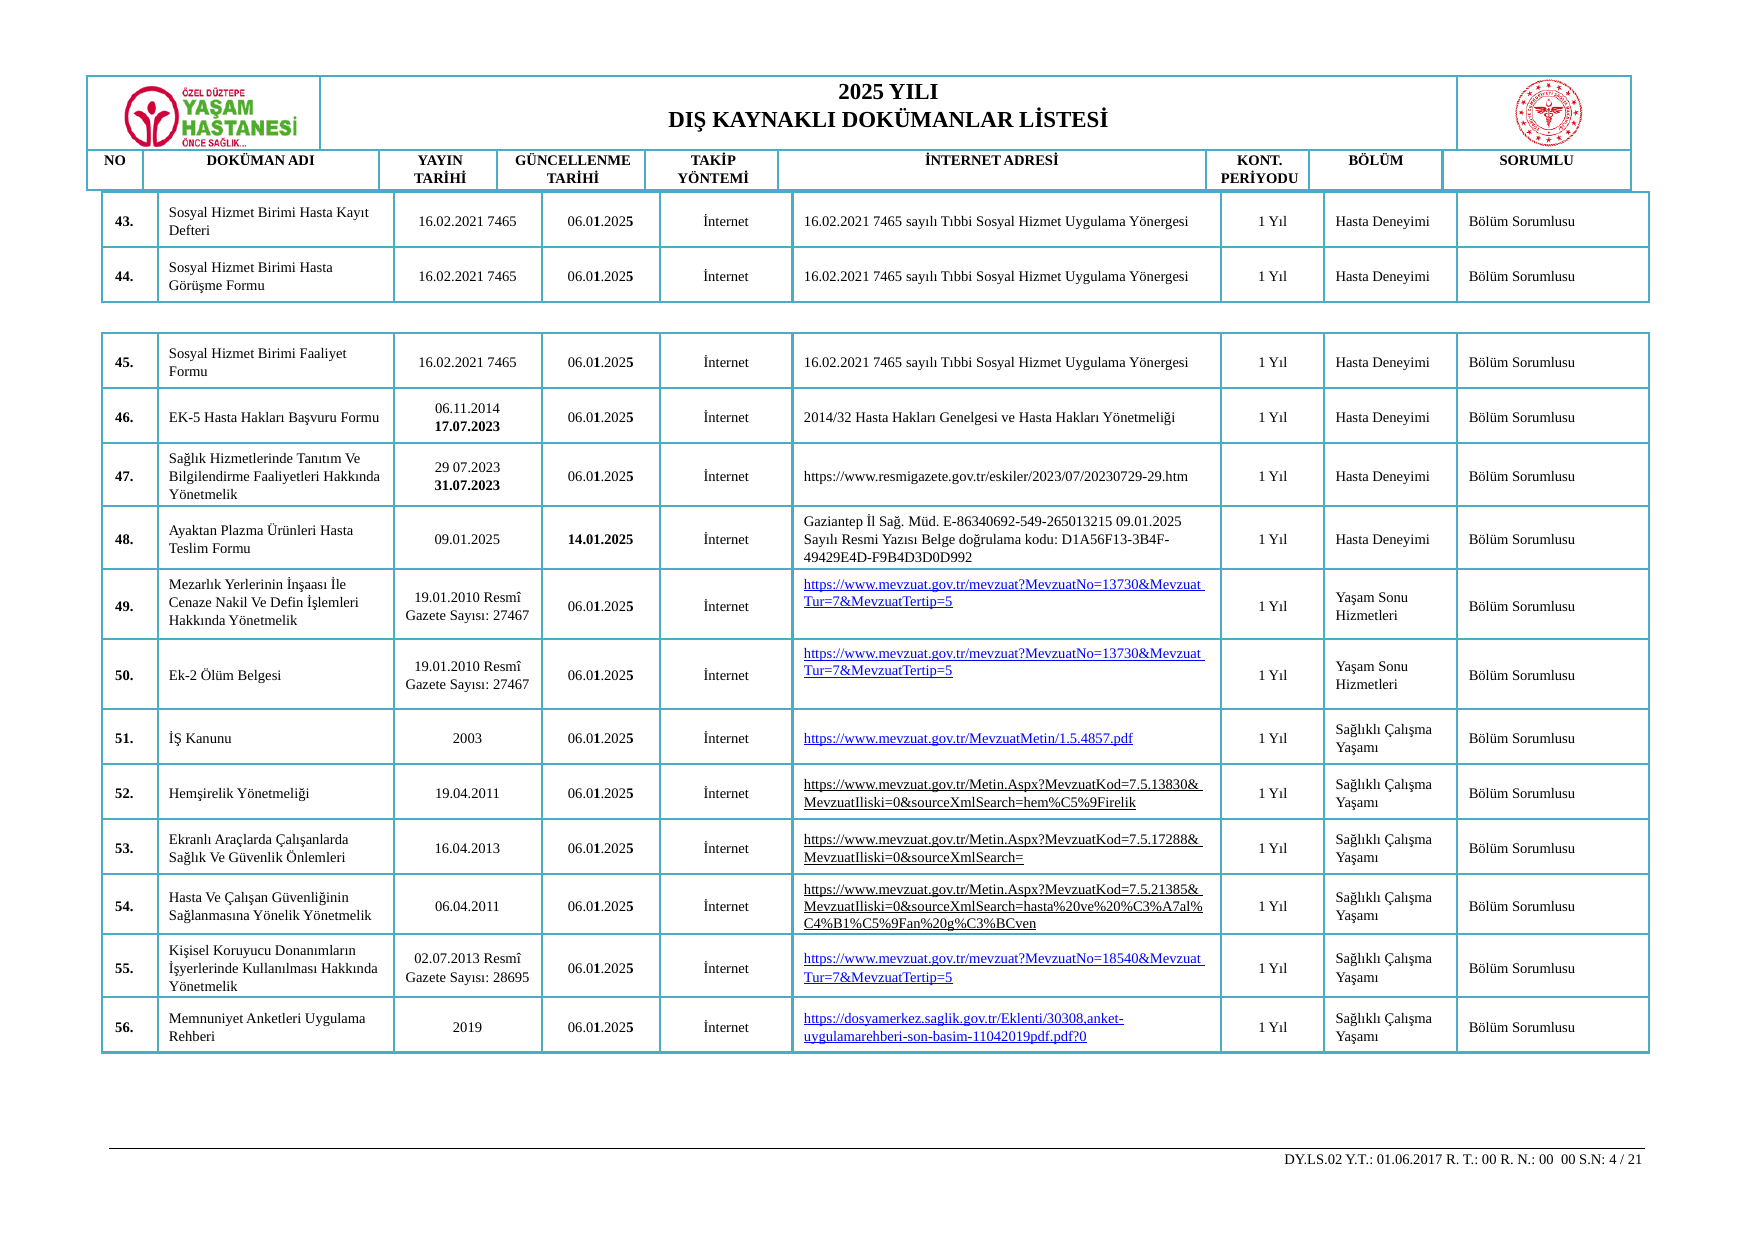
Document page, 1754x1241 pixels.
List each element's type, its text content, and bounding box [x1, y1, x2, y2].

table_cell Sağlıklı Çalışma Yaşamı [1325, 710, 1456, 763]
table_cell Hasta Deneyimi [1325, 389, 1456, 442]
table_cell İnternet [661, 570, 791, 638]
table_cell 46. [103, 389, 157, 442]
table_cell Hasta Deneyimi [1325, 507, 1456, 568]
table_cell Bölüm Sorumlusu [1458, 710, 1648, 763]
table_cell Hasta Deneyimi [1325, 248, 1456, 301]
table_cell 1 Yıl [1222, 935, 1323, 996]
table_cell 52. [103, 765, 157, 818]
picture [1513, 78, 1583, 147]
table_cell https://www.mevzuat.gov.tr/MevzuatMetin/1.5.4857.pdf [794, 710, 1220, 763]
table_cell 1 Yıl [1222, 765, 1323, 818]
table_cell Hasta Deneyimi [1325, 444, 1456, 505]
table_cell 06.04.2011 [395, 875, 541, 933]
table_cell https://dosyamerkez.saglik.gov.tr/Eklenti/30308,anket-uygulamarehberi-son-basim-11042019pdf.pdf?0 [794, 998, 1220, 1051]
table_cell İnternet [661, 935, 791, 996]
table_cell Kişisel Koruyucu Donanımların İşyerlerinde Kullanılması Hakkında Yönetmelik [159, 935, 393, 996]
table_cell https://www.mevzuat.gov.tr/Metin.Aspx?MevzuatKod=7.5.13830& MevzuatIliski=0&sourceXmlSearch=hem%C5%9Firelik [794, 765, 1220, 818]
table_cell 19.01.2010 Resmî Gazete Sayısı: 27467 [395, 640, 541, 707]
table_cell 16.02.2021 7465 sayılı Tıbbi Sosyal Hizmet Uygulama Yönergesi [794, 193, 1220, 246]
table_cell Sağlıklı Çalışma Yaşamı [1325, 820, 1456, 873]
table_cell 2019 [395, 998, 541, 1051]
table_cell Sağlıklı Çalışma Yaşamı [1325, 935, 1456, 996]
table_cell 51. [103, 710, 157, 763]
table_cell 19.01.2010 Resmî Gazete Sayısı: 27467 [395, 570, 541, 638]
table_cell EK-5 Hasta Hakları Başvuru Formu [159, 389, 393, 442]
table_cell 29 07.2023 31.07.2023 [395, 444, 541, 505]
table_cell Ayaktan Plazma Ürünleri Hasta Teslim Formu [159, 507, 393, 568]
table_cell İnternet [661, 998, 791, 1051]
table_cell 02.07.2013 Resmî Gazete Sayısı: 28695 [395, 935, 541, 996]
table_cell Ek-2 Ölüm Belgesi [159, 640, 393, 707]
table_cell İnternet [661, 875, 791, 933]
table_cell İnternet [661, 710, 791, 763]
table_cell 2014/32 Hasta Hakları Genelgesi ve Hasta Hakları Yönetmeliği [794, 389, 1220, 442]
table_cell 06.01.2025 [543, 444, 659, 505]
table_header İnternet [661, 334, 791, 387]
table_cell İnternet [661, 820, 791, 873]
table_cell İnternet [661, 640, 791, 707]
table_cell 16.02.2021 7465 sayılı Tıbbi Sosyal Hizmet Uygulama Yönergesi [794, 248, 1220, 301]
table_cell Mezarlık Yerlerinin İnşaası İle Cenaze Nakil Ve Defin İşlemleri Hakkında Yönetmelik [159, 570, 393, 638]
table_cell 2003 [395, 710, 541, 763]
table_cell İŞ Kanunu [159, 710, 393, 763]
table_header Hasta Deneyimi [1325, 334, 1456, 387]
table_cell 06.01.2025 [543, 765, 659, 818]
table_cell 06.01.2025 [543, 935, 659, 996]
table_cell 1 Yıl [1222, 193, 1323, 246]
table_cell Hasta Ve Çalışan Güvenliğinin Sağlanmasına Yönelik Yönetmelik [159, 875, 393, 933]
table_cell 1 Yıl [1222, 820, 1323, 873]
table_cell 06.01.2025 [543, 710, 659, 763]
table_header 16.02.2021 7465 sayılı Tıbbi Sosyal Hizmet Uygulama Yönergesi [794, 334, 1220, 387]
table_cell Bölüm Sorumlusu [1458, 820, 1648, 873]
table_cell Hemşirelik Yönetmeliği [159, 765, 393, 818]
table_cell 1 Yıl [1222, 444, 1323, 505]
table_cell 47. [103, 444, 157, 505]
table_cell 06.01.2025 [543, 820, 659, 873]
table_cell https://www.mevzuat.gov.tr/mevzuat?MevzuatNo=13730&Mevzuat Tur=7&MevzuatTertip=5 [794, 640, 1220, 707]
table_cell 44. [103, 248, 157, 301]
table_cell 16.02.2021 7465 [395, 248, 541, 301]
table_cell İnternet [661, 444, 791, 505]
table_cell https://www.mevzuat.gov.tr/mevzuat?MevzuatNo=18540&Mevzuat Tur=7&MevzuatTertip=5 [794, 935, 1220, 996]
table_cell İnternet [661, 389, 791, 442]
table_header 16.02.2021 7465 [395, 334, 541, 387]
table_cell https://www.mevzuat.gov.tr/mevzuat?MevzuatNo=13730&Mevzuat Tur=7&MevzuatTertip=5 [794, 570, 1220, 638]
table_cell 56. [103, 998, 157, 1051]
table_cell Bölüm Sorumlusu [1458, 765, 1648, 818]
table_cell 06.01.2025 [543, 998, 659, 1051]
table_cell Bölüm Sorumlusu [1458, 875, 1648, 933]
table_cell 48. [103, 507, 157, 568]
table_cell 1 Yıl [1222, 248, 1323, 301]
table_cell Yaşam Sonu Hizmetleri [1325, 570, 1456, 638]
table_cell 1 Yıl [1222, 570, 1323, 638]
table_cell 1 Yıl [1222, 640, 1323, 707]
table_cell 09.01.2025 [395, 507, 541, 568]
table_cell https://www.resmigazete.gov.tr/eskiler/2023/07/20230729-29.htm [794, 444, 1220, 505]
table_cell 53. [103, 820, 157, 873]
table_cell 43. [103, 193, 157, 246]
table_cell Hasta Deneyimi [1325, 193, 1456, 246]
table_cell 06.01.2025 [543, 389, 659, 442]
picture [124, 86, 297, 147]
table_cell Bölüm Sorumlusu [1458, 935, 1648, 996]
table_cell Ekranlı Araçlarda Çalışanlarda Sağlık Ve Güvenlik Önlemleri [159, 820, 393, 873]
table_cell Sağlıklı Çalışma Yaşamı [1325, 765, 1456, 818]
table_cell 49. [103, 570, 157, 638]
table_cell Sağlık Hizmetlerinde Tanıtım Ve Bilgilendirme Faaliyetleri Hakkında Yönetmelik [159, 444, 393, 505]
table_cell 16.04.2013 [395, 820, 541, 873]
table_cell 06.01.2025 [543, 570, 659, 638]
table_cell İnternet [661, 507, 791, 568]
table_cell İnternet [661, 193, 791, 246]
table_cell İnternet [661, 248, 791, 301]
table_header 06.01.2025 [543, 334, 659, 387]
table_cell Bölüm Sorumlusu [1458, 998, 1648, 1051]
table_cell 06.01.2025 [543, 640, 659, 707]
table_cell 06.01.2025 [543, 193, 659, 246]
table_cell Sosyal Hizmet Birimi Hasta Kayıt Defteri [159, 193, 393, 246]
table_header Sosyal Hizmet Birimi Faaliyet Formu [159, 334, 393, 387]
table_cell Sosyal Hizmet Birimi Hasta Görüşme Formu [159, 248, 393, 301]
table_cell Bölüm Sorumlusu [1458, 640, 1648, 707]
table_cell 14.01.2025 [543, 507, 659, 568]
table_cell 16.02.2021 7465 [395, 193, 541, 246]
table_cell 55. [103, 935, 157, 996]
table_cell https://www.mevzuat.gov.tr/Metin.Aspx?MevzuatKod=7.5.21385& MevzuatIliski=0&sourceXmlSearch=hasta%20ve%20%C3%A7al% C4%B1%C5%9Fan%20g%C3%BCven [794, 875, 1220, 933]
table_cell Bölüm Sorumlusu [1458, 248, 1648, 301]
table_cell Bölüm Sorumlusu [1458, 444, 1648, 505]
table_cell Sağlıklı Çalışma Yaşamı [1325, 875, 1456, 933]
table_cell 1 Yıl [1222, 875, 1323, 933]
table_cell 1 Yıl [1222, 998, 1323, 1051]
table_cell 1 Yıl [1222, 389, 1323, 442]
table_header Bölüm Sorumlusu [1458, 334, 1648, 387]
table_cell 06.01.2025 [543, 248, 659, 301]
table_cell Bölüm Sorumlusu [1458, 193, 1648, 246]
table_cell Memnuniyet Anketleri Uygulama Rehberi [159, 998, 393, 1051]
table_cell Bölüm Sorumlusu [1458, 507, 1648, 568]
table_cell Yaşam Sonu Hizmetleri [1325, 640, 1456, 707]
table_cell İnternet [661, 765, 791, 818]
table_header 45. [103, 334, 157, 387]
table_cell Bölüm Sorumlusu [1458, 389, 1648, 442]
table_cell Sağlıklı Çalışma Yaşamı [1325, 998, 1456, 1051]
table_cell 06.01.2025 [543, 875, 659, 933]
table_cell 06.11.2014 17.07.2023 [395, 389, 541, 442]
table_cell 54. [103, 875, 157, 933]
table_cell 1 Yıl [1222, 710, 1323, 763]
table_header 1 Yıl [1222, 334, 1323, 387]
table_cell Bölüm Sorumlusu [1458, 570, 1648, 638]
table_cell 1 Yıl [1222, 507, 1323, 568]
table_cell 50. [103, 640, 157, 707]
table_cell 19.04.2011 [395, 765, 541, 818]
table_cell Gaziantep İl Sağ. Müd. E-86340692-549-265013215 09.01.2025 Sayılı Resmi Yazısı Belge doğrulama kodu: D1A56F13-3B4F-49429E4D-F9B4D3D0D992 [794, 507, 1220, 568]
table_cell https://www.mevzuat.gov.tr/Metin.Aspx?MevzuatKod=7.5.17288& MevzuatIliski=0&sourceXmlSearch= [794, 820, 1220, 873]
